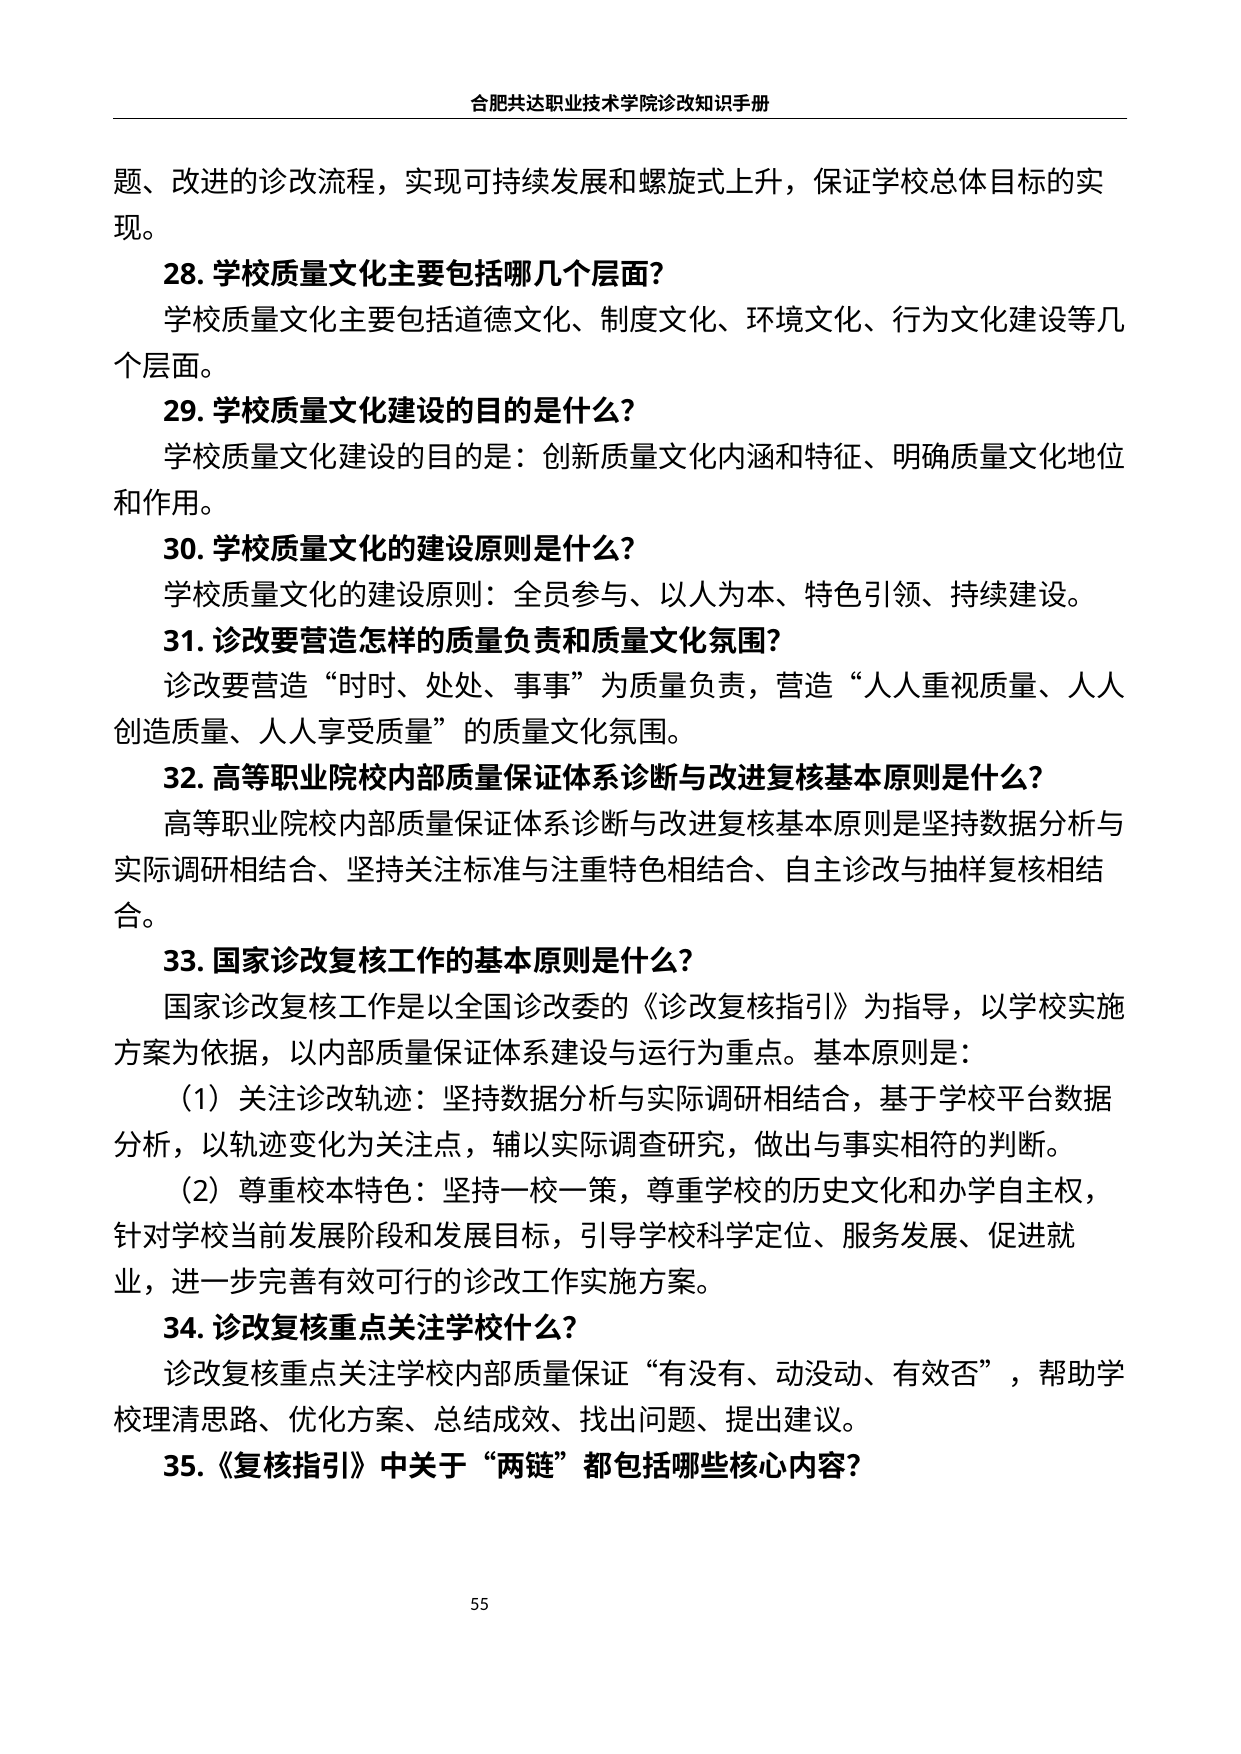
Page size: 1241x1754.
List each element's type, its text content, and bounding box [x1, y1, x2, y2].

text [113, 156, 1127, 248]
text 35.《复核指引》中关于“两链”都包括哪些核心内容？ [113, 1439, 1127, 1485]
text 诊改要营造“时时、处处、事事”为质量负责，营造“人人重视质量、人人创造质量、人人享受质量”的质量文化氛围。 [113, 660, 1127, 752]
text 学校质量文化的建设原则：全员参与、以人为本、特色引领、持续建设。 [113, 568, 1127, 614]
text 高等职业院校内部质量保证体系诊断与改进复核基本原则是坚持数据分析与实际调研相结合、坚持关注标准与注重特色相结合、自主诊改与抽样复核相结合。 [113, 798, 1127, 935]
text 30. 学校质量文化的建设原则是什么？ [113, 523, 1127, 568]
text （2）尊重校本特色：坚持一校一策，尊重学校的历史文化和办学自主权，针对学校当前发展阶段和发展目标，引导学校科学定位、服务发展、促进就业，进一步完善有效可行的诊改工作实施方案。 [113, 1164, 1127, 1302]
text 33. 国家诊改复核工作的基本原则是什么？ [113, 935, 1127, 981]
text 32. 高等职业院校内部质量保证体系诊断与改进复核基本原则是什么？ [113, 752, 1127, 798]
text 国家诊改复核工作是以全国诊改委的《诊改复核指引》为指导，以学校实施方案为依据，以内部质量保证体系建设与运行为重点。基本原则是： [113, 981, 1127, 1073]
text 34. 诊改复核重点关注学校什么？ [113, 1302, 1127, 1348]
text 31. 诊改要营造怎样的质量负责和质量文化氛围？ [113, 614, 1127, 660]
text 诊改复核重点关注学校内部质量保证“有没有、动没动、有效否”，帮助学校理清思路、优化方案、总结成效、找出问题、提出建议。 [113, 1348, 1127, 1439]
text （1）关注诊改轨迹：坚持数据分析与实际调研相结合，基于学校平台数据分析，以轨迹变化为关注点，辅以实际调查研究，做出与事实相符的判断。 [113, 1073, 1127, 1164]
text 28. 学校质量文化主要包括哪几个层面？ [113, 248, 1127, 293]
text 29. 学校质量文化建设的目的是什么？ [113, 385, 1127, 431]
text 学校质量文化主要包括道德文化、制度文化、环境文化、行为文化建设等几个层面。 [113, 293, 1127, 385]
text 学校质量文化建设的目的是：创新质量文化内涵和特征、明确质量文化地位和作用。 [113, 431, 1127, 523]
